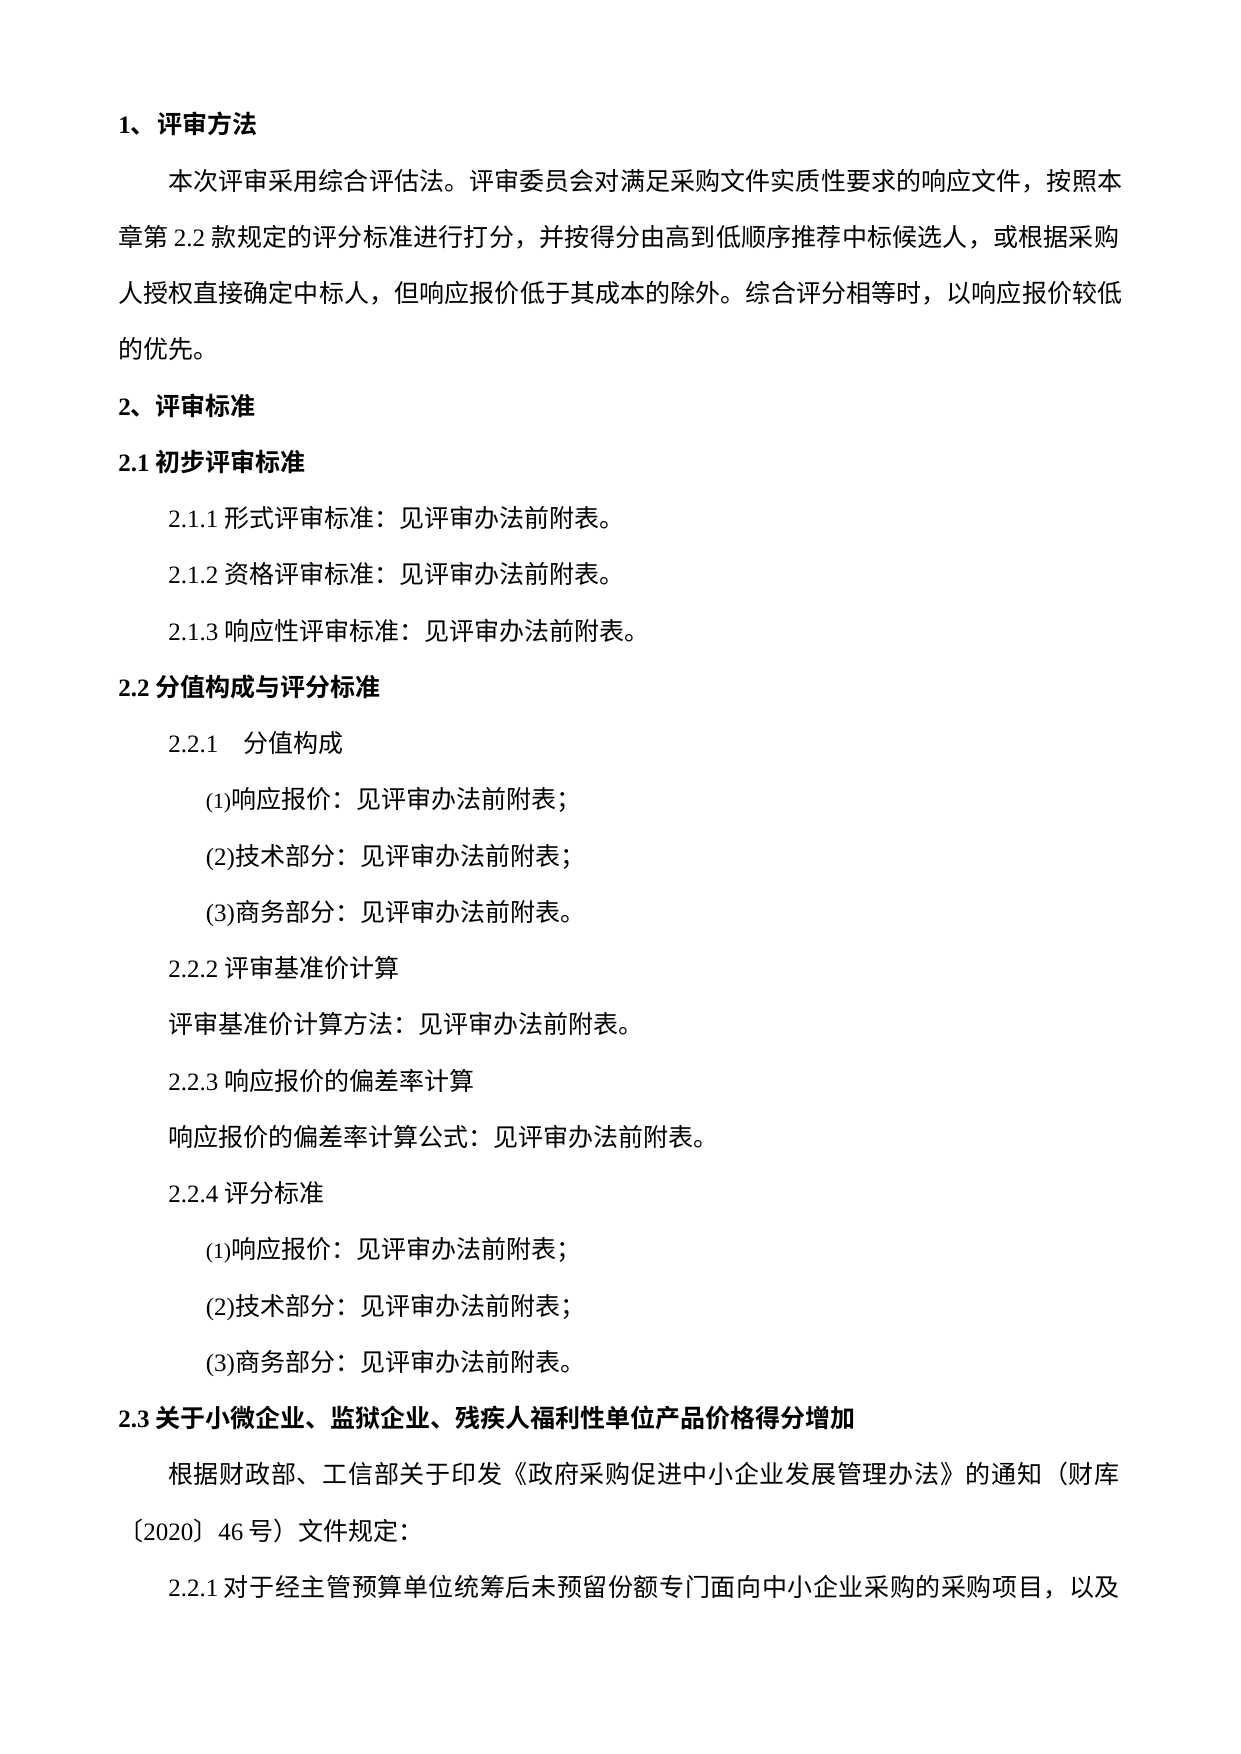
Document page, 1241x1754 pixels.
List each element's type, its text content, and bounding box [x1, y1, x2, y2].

text 2.2.3 响应报价的偏差率计算 [118, 1045, 1122, 1101]
text (2)技术部分：见评审办法前附表； [118, 1270, 1122, 1326]
text 响应报价的偏差率计算公式：见评审办法前附表。 [118, 1101, 1122, 1157]
text 根据财政部、工信部关于印发《政府采购促进中小企业发展管理办法》的通知（财库〔2020〕46号）文件规定： [118, 1439, 1122, 1551]
text 评审基准价计算方法：见评审办法前附表。 [118, 989, 1122, 1045]
text (2)技术部分：见评审办法前附表； [118, 820, 1122, 876]
text 2、评审标准 [118, 370, 1122, 426]
list 分值构成 [168, 707, 1122, 764]
text (1)响应报价：见评审办法前附表； [118, 1214, 1122, 1270]
text 本次评审采用综合评估法。评审委员会对满足采购文件实质性要求的响应文件，按照本章第2.2 款规定的评分标准进行打分，并按得分由高到低顺序推荐中标候选人，或根据采购人授权直接确定中标人，但响应报价低于其成本的除外。综合评分相等时，以响应报价较低的优先。 [118, 145, 1122, 370]
text 2.2.2 评审基准价计算 [118, 932, 1122, 989]
text (3)商务部分：见评审办法前附表。 [156, 876, 1122, 932]
text 2.1.1 形式评审标准：见评审办法前附表。 [118, 482, 1122, 539]
text 2.2 分值构成与评分标准 [118, 651, 1122, 707]
text 2.3 关于小微企业、监狱企业、残疾人福利性单位产品价格得分增加 [118, 1382, 1122, 1439]
list 评审方法 [118, 89, 1122, 145]
text 2.1.3 响应性评审标准：见评审办法前附表。 [118, 595, 1122, 651]
text (3)商务部分：见评审办法前附表。 [156, 1326, 1122, 1382]
text 2.2.4 评分标准 [118, 1157, 1122, 1214]
text (1)响应报价：见评审办法前附表； [118, 764, 1122, 820]
text 2.1.2 资格评审标准：见评审办法前附表。 [118, 539, 1122, 595]
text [118, 1551, 1122, 1607]
text 2.1 初步评审标准 [118, 426, 1122, 482]
